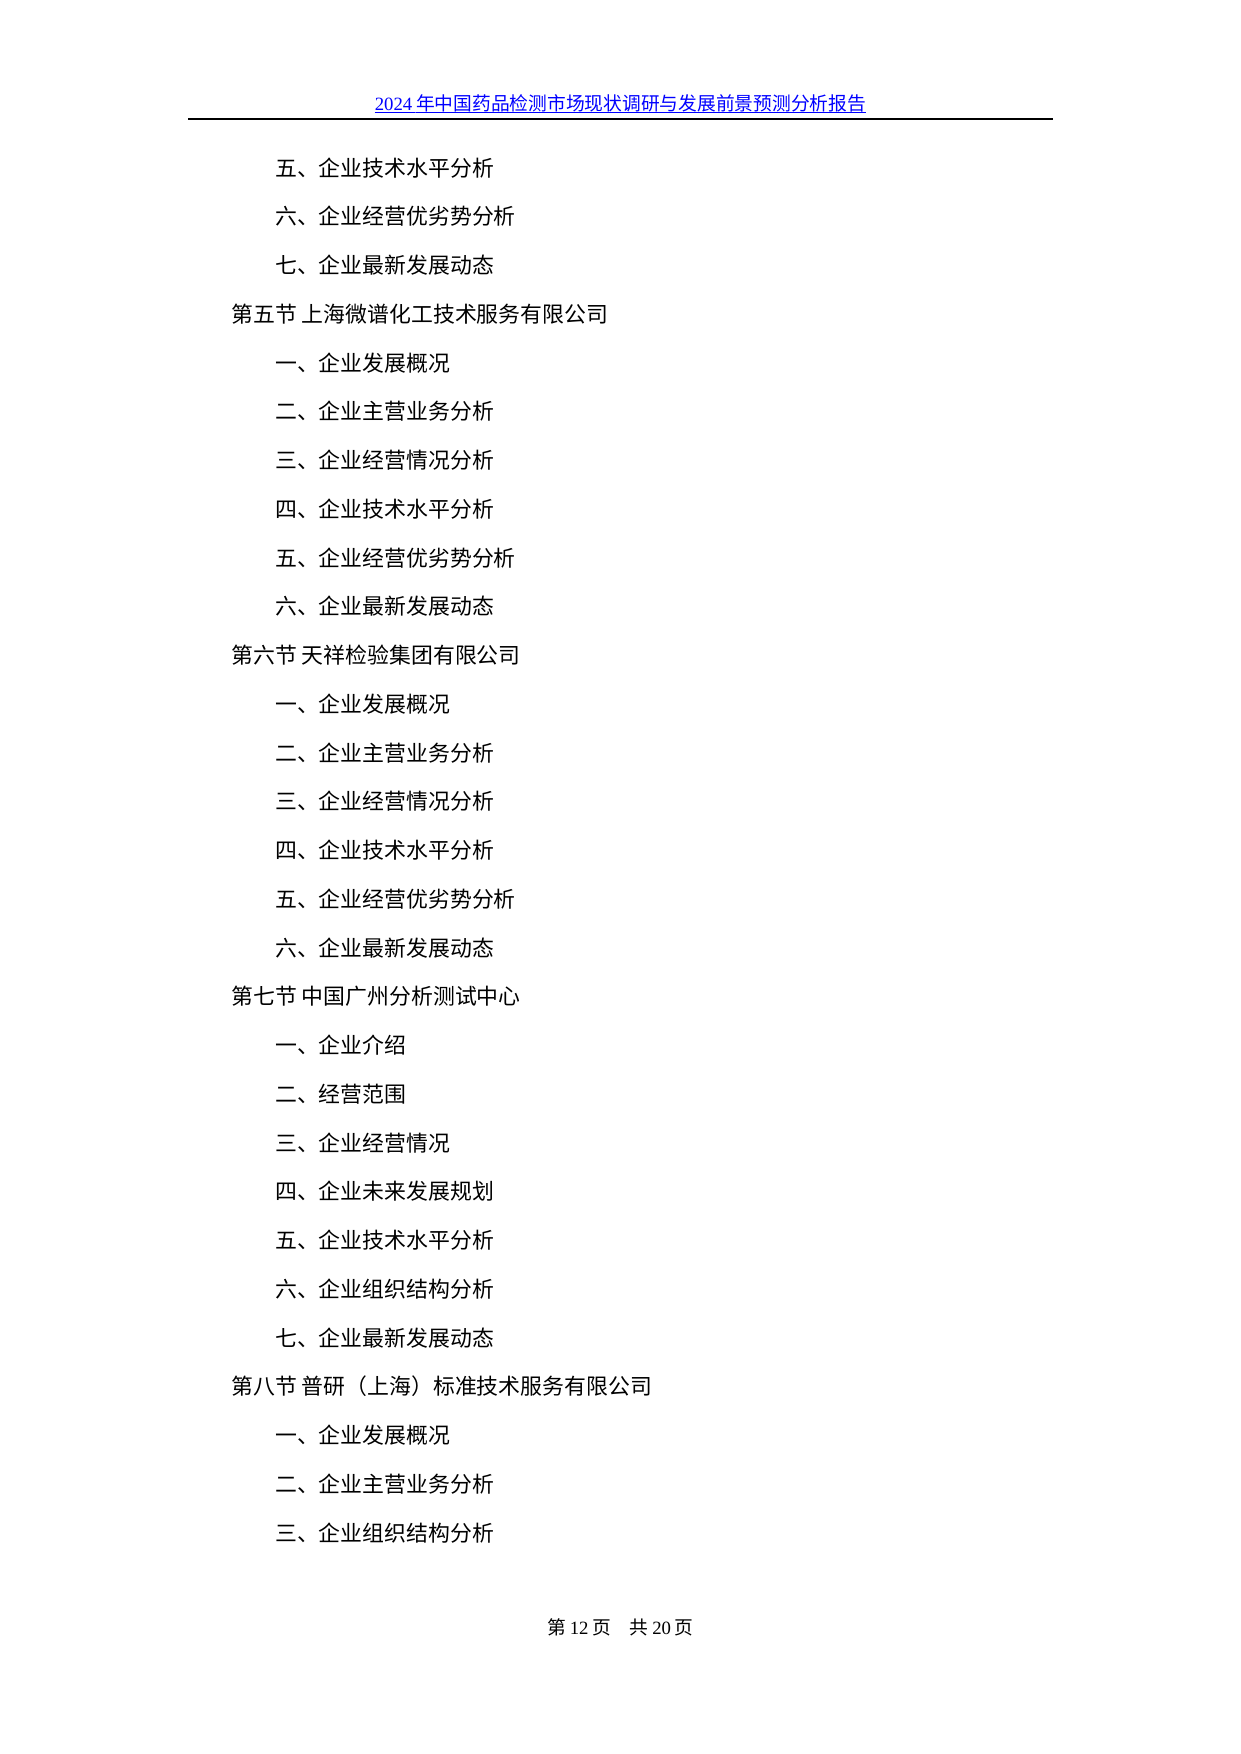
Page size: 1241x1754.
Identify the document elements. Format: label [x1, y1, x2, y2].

text [187, 150, 1053, 1548]
